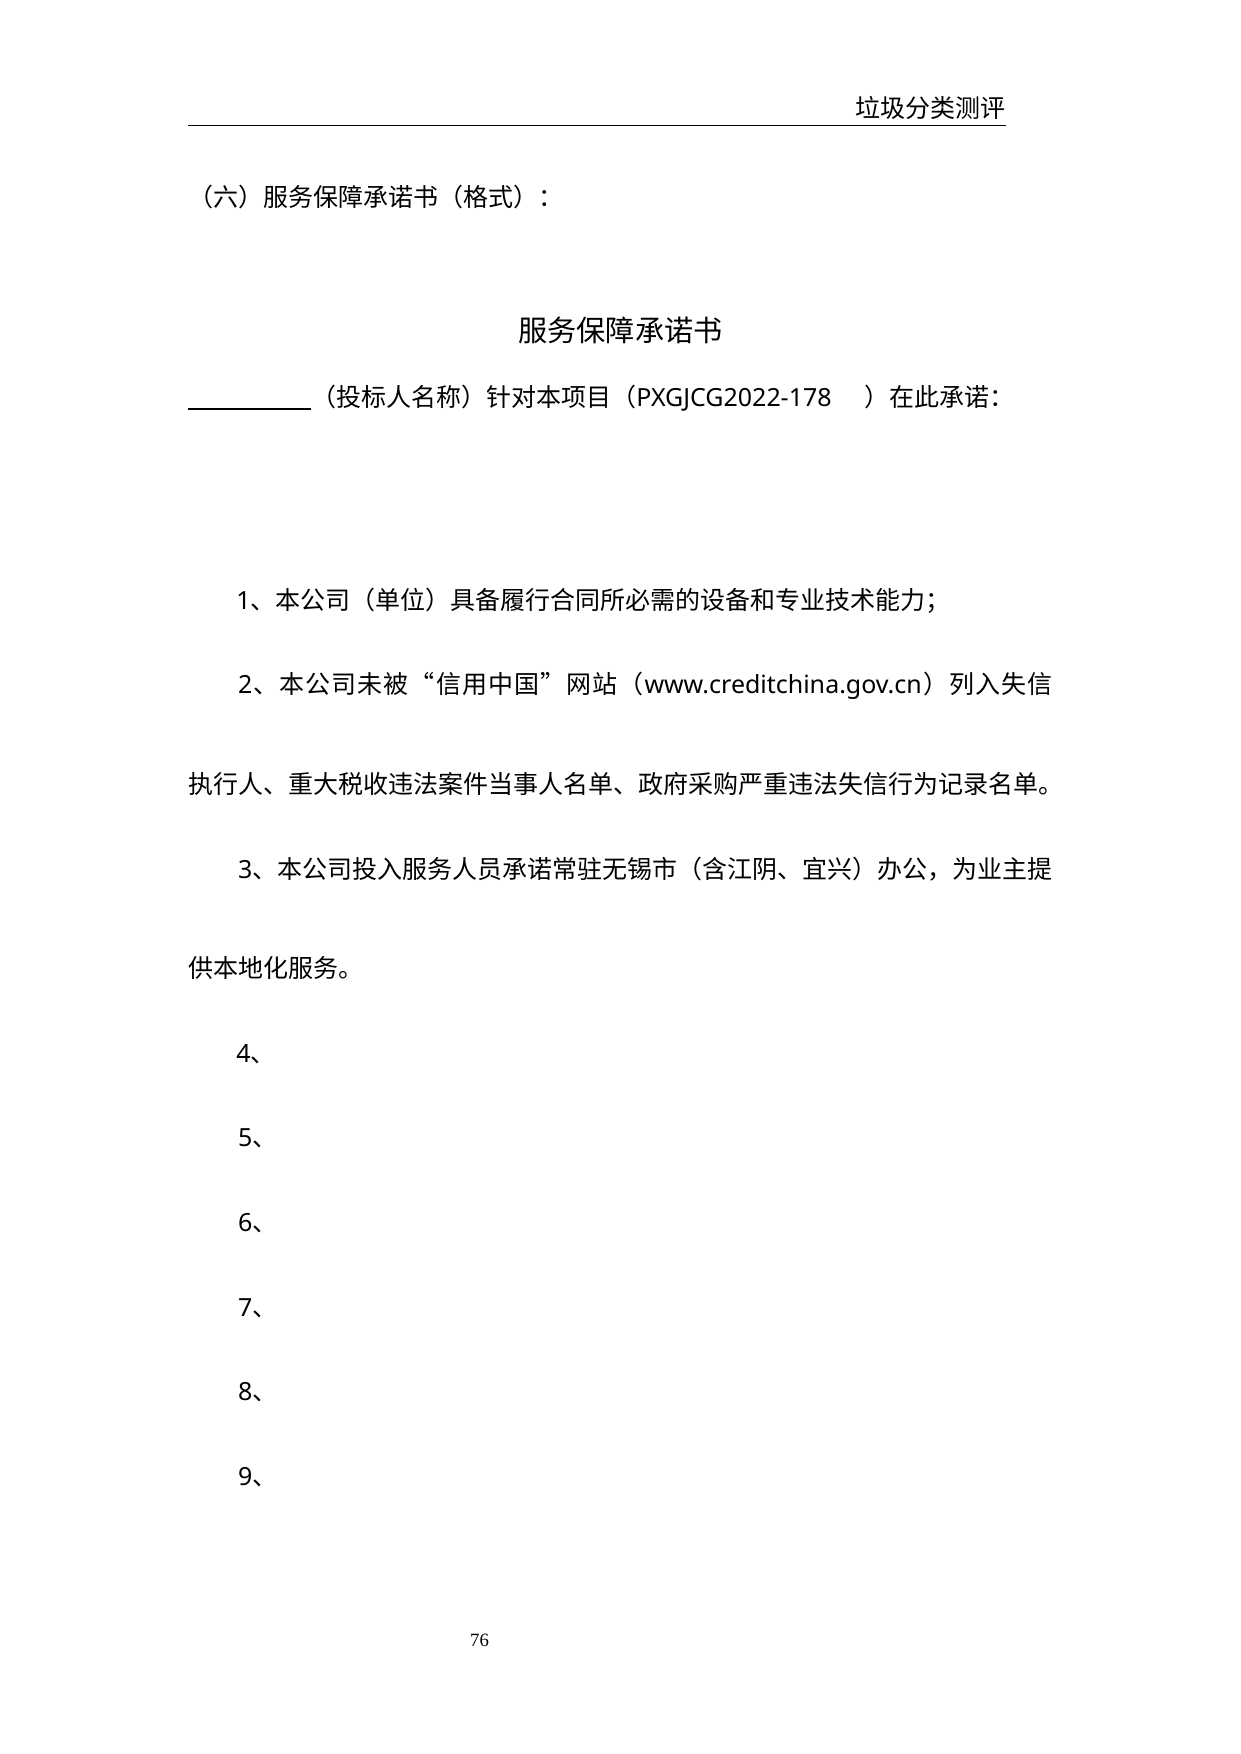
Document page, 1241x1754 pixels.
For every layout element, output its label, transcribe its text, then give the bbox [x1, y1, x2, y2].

text 8、 [188, 1357, 1052, 1423]
text 7、 [188, 1272, 1052, 1338]
text （投标人名称）针对本项目（PXGJCG2022-178 ）在此承诺： [188, 362, 1052, 428]
text 3、本公司投入服务人员承诺常驻无锡市（含江阴、宜兴）办公，为业主提供本地化服务。 [188, 834, 1052, 1000]
text 服务保障承诺书 [188, 295, 1052, 362]
text 9、 [188, 1441, 1052, 1508]
text 1、本公司（单位）具备履行合同所必需的设备和专业技术能力； [188, 565, 1052, 632]
text 2、本公司未被“信用中国”网站（www.creditchina.gov.cn）列入失信执行人、重大税收违法案件当事人名单、政府采购严重违法失信行为记录名单。 [188, 650, 1052, 816]
text 5、 [188, 1103, 1052, 1169]
text 6、 [188, 1187, 1052, 1254]
text （六）服务保障承诺书（格式）： [188, 162, 1052, 229]
text 4、 [188, 1018, 1052, 1085]
